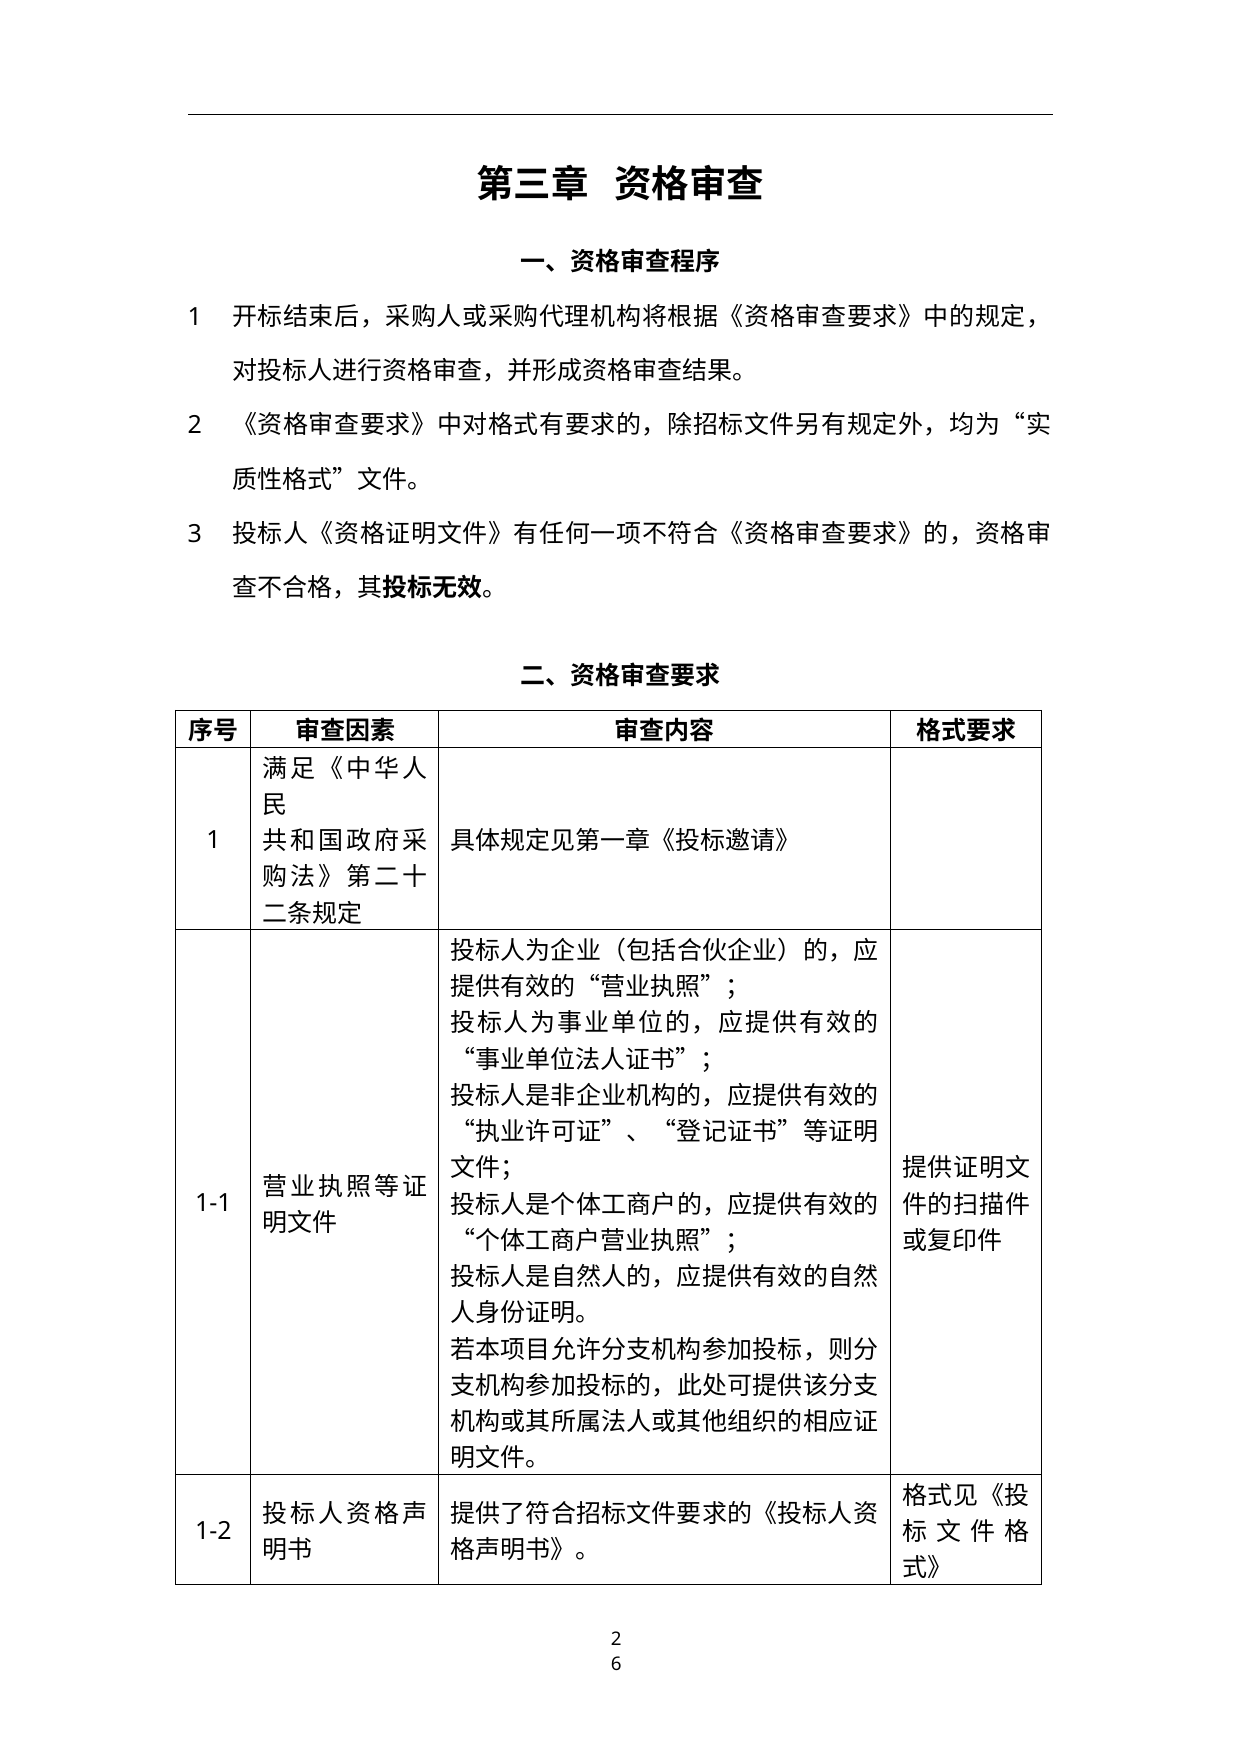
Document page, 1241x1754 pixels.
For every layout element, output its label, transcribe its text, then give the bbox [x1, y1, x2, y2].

list 《资格审查要求》中对格式有要求的，除招标文件另有规定外，均为“实质性格式”文件。 [187, 405, 1053, 495]
table_cell 投标人为企业（包括合伙企业）的，应提供有效的“营业执照”； 投标人为事业单位的，应提供有效的“事业单位法人证书”； 投标人是非企业机构的，应提供有效的“执业许可证”、“登记证书”等证明文件； 投标人是个体工商户的，应提供有效的“个体工商户营业执照”； 投标人是自然人的，应提供有效的自然人身份证明。 若本项目允许分支机构参加投标，则分支机构参加投标的，此处可提供该分支机构或其所属法人或其他组织的相应证明文件。 [439, 930, 890, 1474]
table_cell 1 [176, 748, 250, 929]
table_cell 营业执照等证明文件 [251, 930, 438, 1474]
table_cell 1-1 [176, 930, 250, 1474]
table_cell 投标人资格声明书 [251, 1475, 438, 1584]
table_cell [891, 748, 1041, 929]
list 开标结束后，采购人或采购代理机构将根据《资格审查要求》中的规定，对投标人进行资格审查，并形成资格审查结果。 [187, 296, 1053, 387]
list 投标人《资格证明文件》有任何一项不符合《资格审查要求》的，资格审查不合格，其投标无效。 [187, 513, 1053, 604]
table_header 审查因素 [251, 711, 438, 747]
table_cell 格式见《投标文件格式》 [891, 1475, 1041, 1584]
table_cell 1-2 [176, 1475, 250, 1584]
text 二、资格审查要求 [187, 655, 1053, 692]
table_cell 具体规定见第一章《投标邀请》 [439, 748, 890, 929]
table_cell 满足《中华人民 共和国政府采购法》第二十二条规定 [251, 748, 438, 929]
table_header 审查内容 [439, 711, 890, 747]
table_cell 提供证明文件的扫描件或复印件 [891, 930, 1041, 1474]
table_header 格式要求 [891, 711, 1041, 747]
text 第三章 资格审查 [187, 148, 1053, 214]
table_header 序号 [176, 711, 250, 747]
text 一、资格审查程序 [187, 242, 1053, 278]
table_cell 提供了符合招标文件要求的《投标人资格声明书》。 [439, 1475, 890, 1584]
